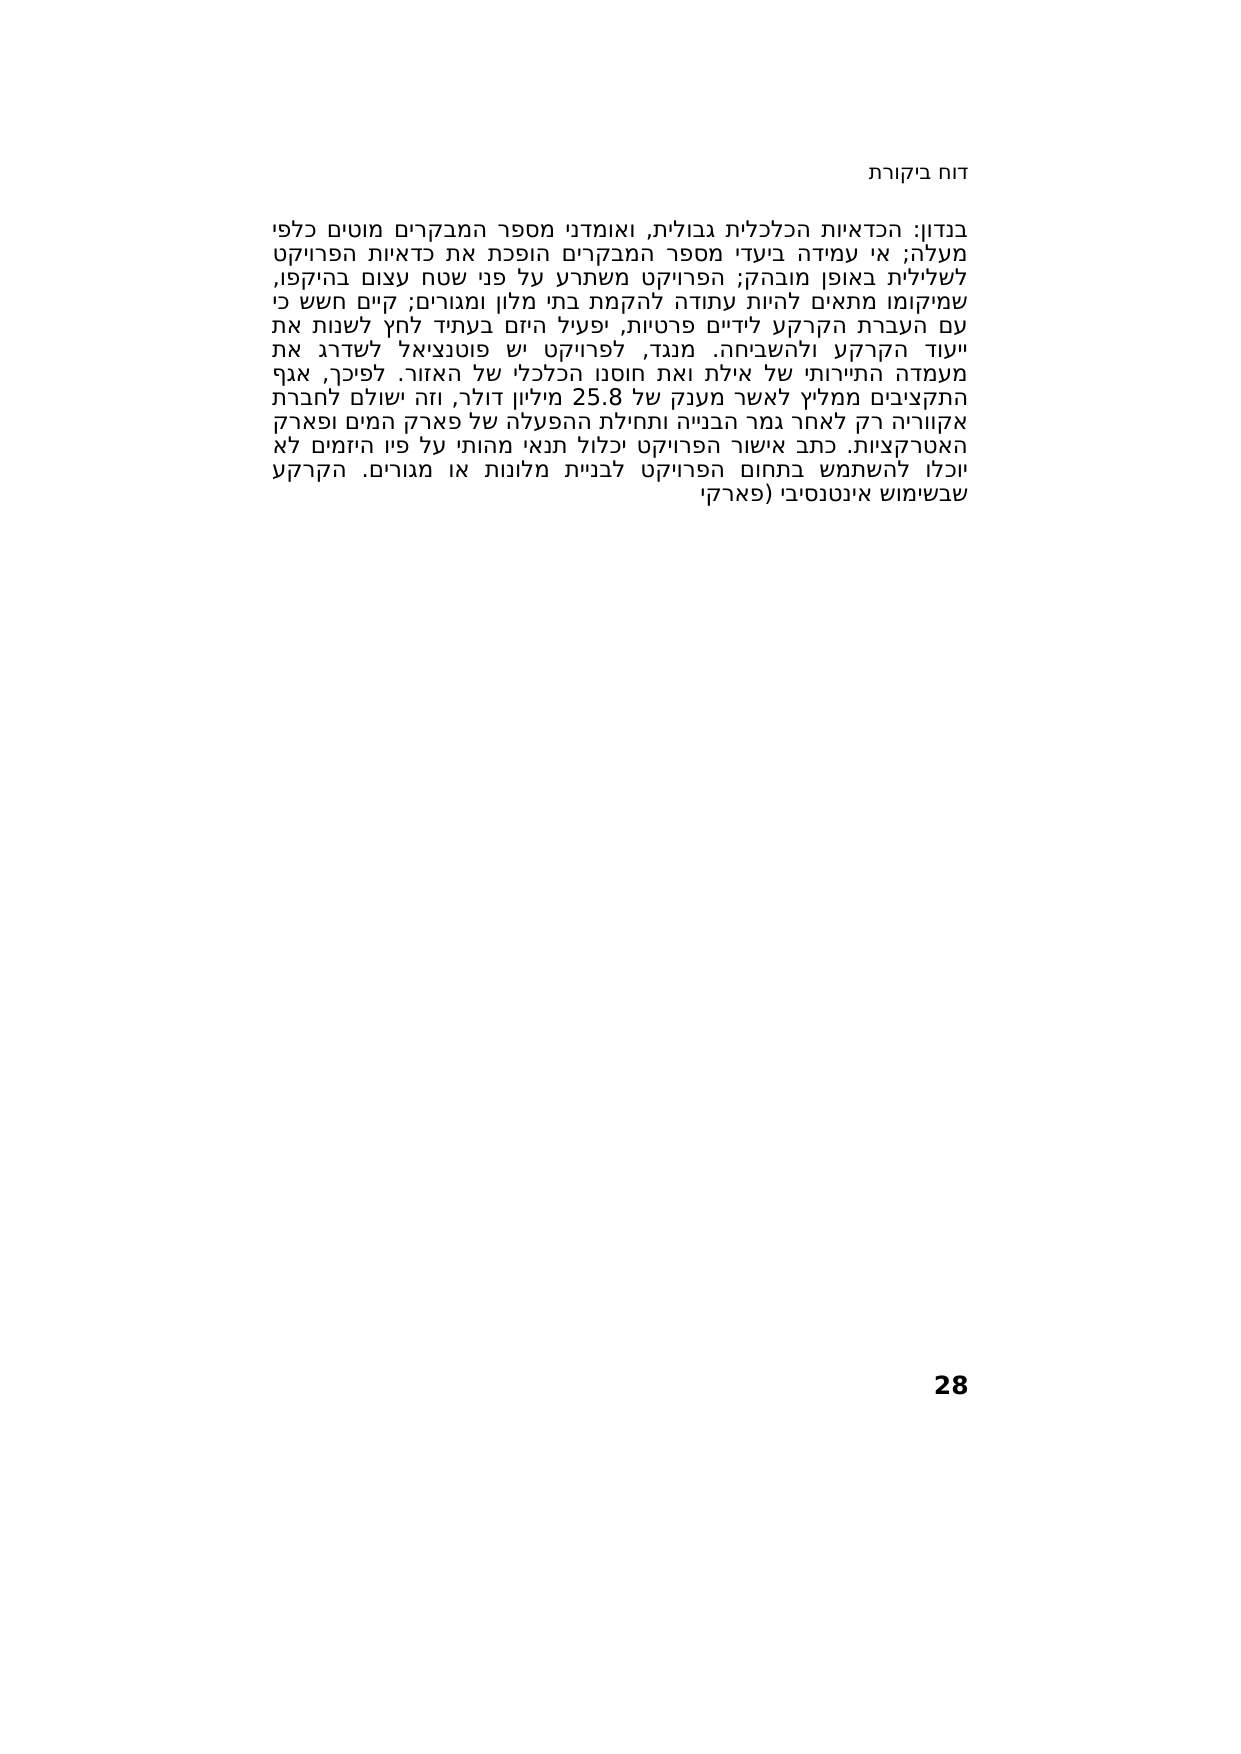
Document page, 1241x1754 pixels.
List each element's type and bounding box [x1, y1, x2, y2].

text [272, 218, 968, 506]
